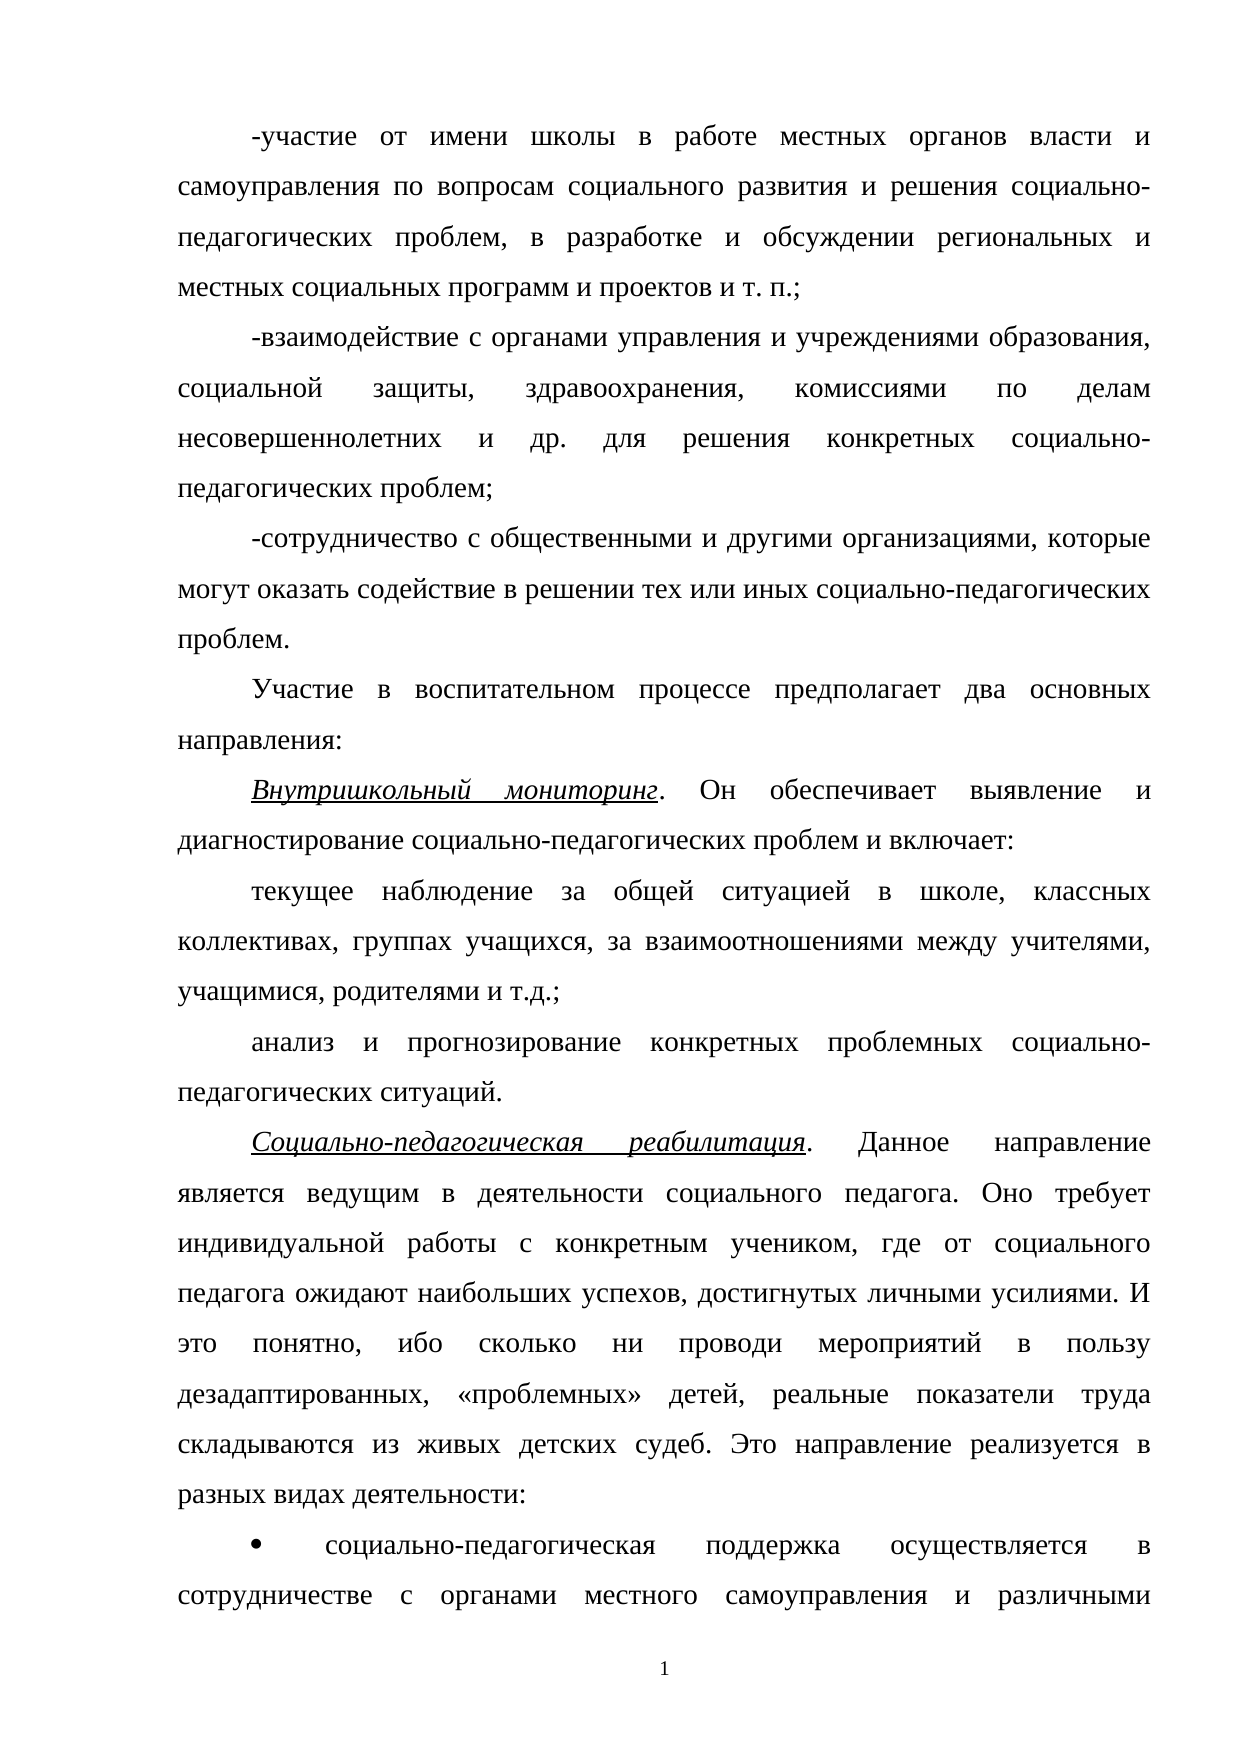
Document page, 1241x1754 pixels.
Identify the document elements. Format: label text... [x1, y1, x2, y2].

text Внутришкольный мониторинг. Он обеспечивает выявление и диагностирование социально-педагогических проблем и включает: [177, 772, 1152, 856]
text Участие в воспитательном процессе предполагает два основных направления: [177, 672, 1152, 755]
text анализ и прогнозирование конкретных проблемных социально-педагогических ситуаций. [177, 1024, 1152, 1108]
text -сотрудничество с общественными и другими организациями, которые могут оказать содействие в решении тех или иных социально-педагогических проблем. [177, 521, 1152, 655]
text -участие от имени школы в работе местных органов власти и самоуправления по вопросам социального развития и решения социально-педагогических проблем, в разработке и обсуждении региональных и местных социальных программ и проектов и т. п.; [177, 118, 1152, 303]
text Социально-педагогическая реабилитация. Данное направление является ведущим в деятельности социального педагога. Оно требует индивидуальной работы с конкретным учеником, где от социального педагога ожидают наибольших успехов, достигнутых личными усилиями. И это понятно, ибо сколько ни проводи мероприятий в пользу дезадаптированных, «проблемных» детей, реальные показатели труда складываются из живых детских судеб. Это направление реализуется в разных видах деятельности: [177, 1124, 1152, 1510]
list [177, 1527, 1152, 1611]
text -взаимодействие с органами управления и учреждениями образования, социальной защиты, здравоохранения, комиссиями по делам несовершеннолетних и др. для решения конкретных социально-педагогических проблем; [177, 319, 1152, 504]
text текущее наблюдение за общей ситуацией в школе, классных коллективах, группах учащихся, за взаимоотношениями между учителями, учащимися, родителями и т.д.; [177, 873, 1152, 1007]
